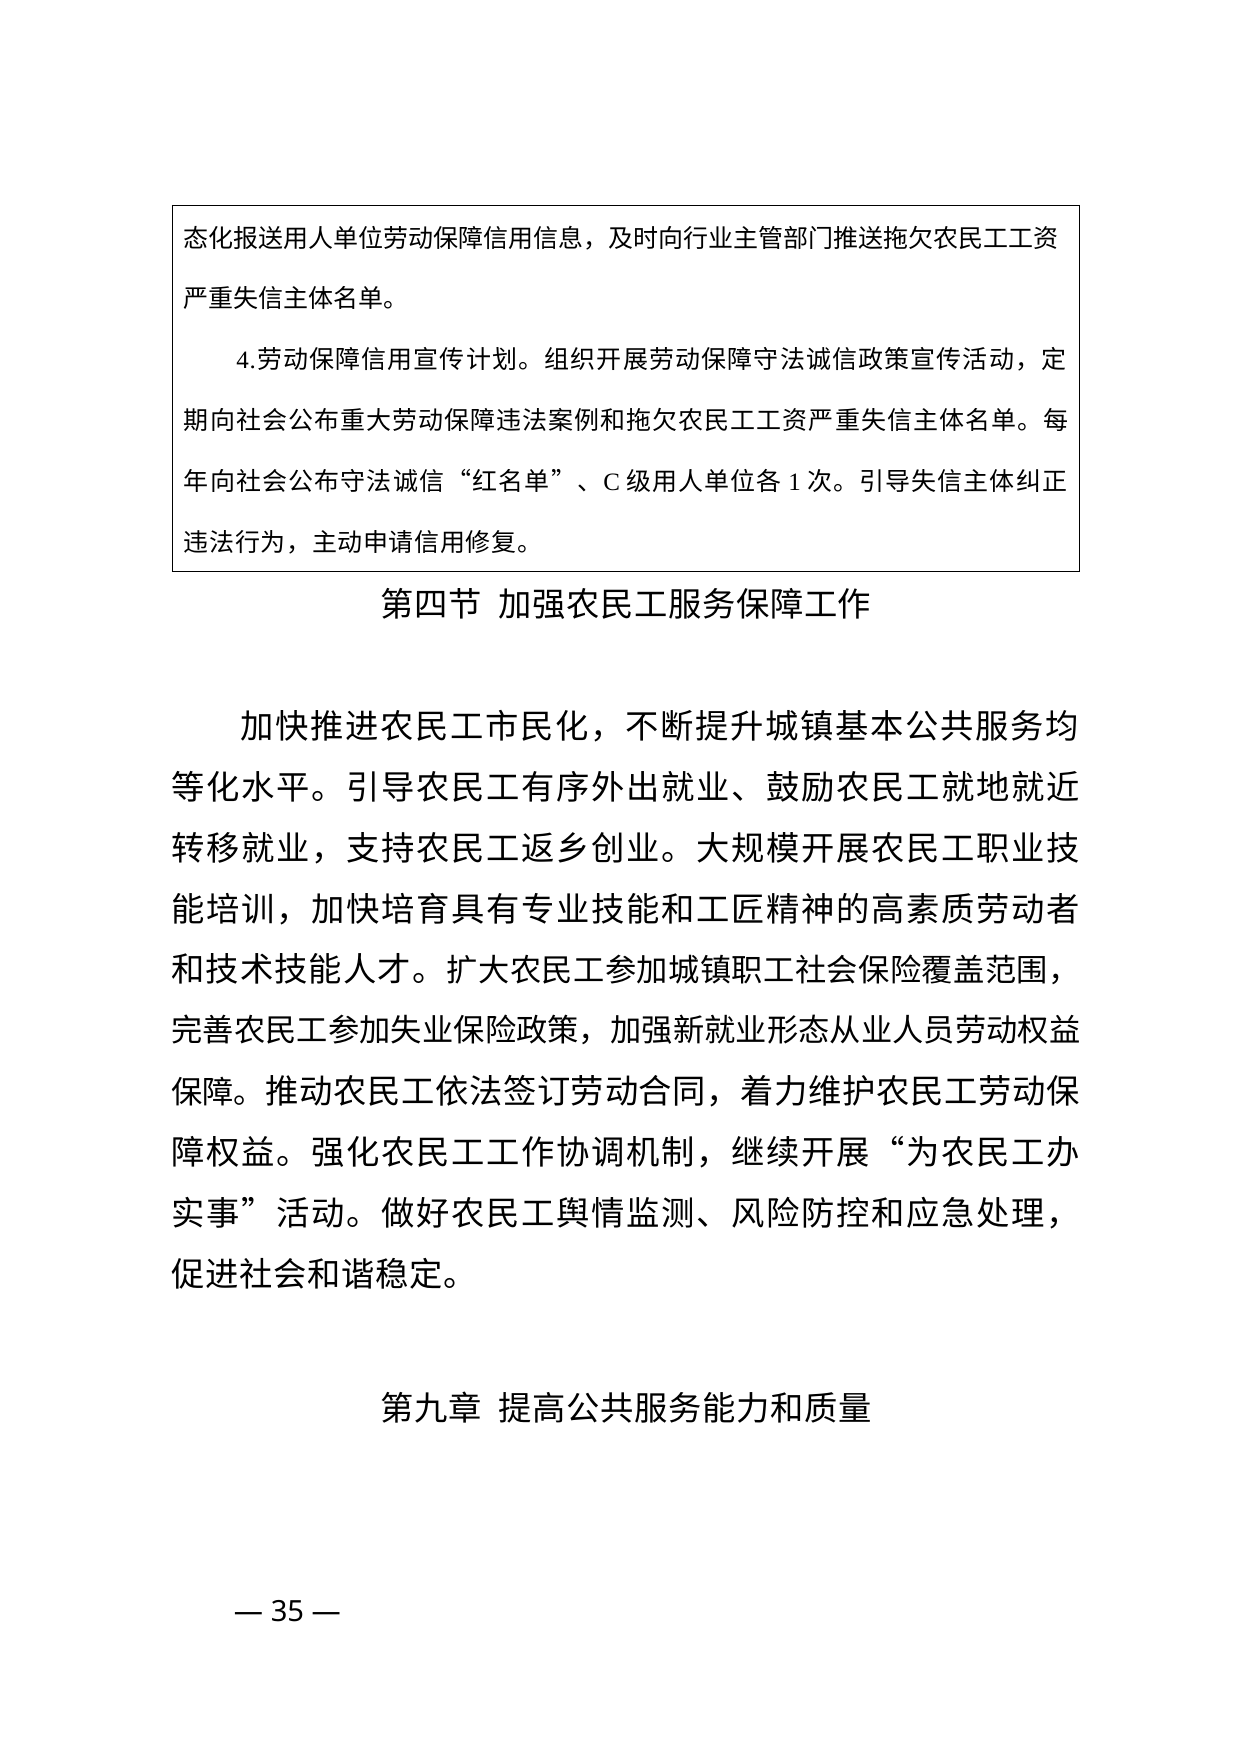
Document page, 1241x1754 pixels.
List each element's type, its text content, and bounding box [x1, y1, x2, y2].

text 加快推进农民工市民化，不断提升城镇基本公共服务均等化水平。引导农民工有序外出就业、鼓励农民工就地就近转移就业，支持农民工返乡创业。大规模开展农民工职业技能培训，加快培育具有专业技能和工匠精神的高素质劳动者和技术技能人才。扩大农民工参加城镇职工社会保险覆盖范围，完善农民工参加失业保险政策，加强新就业形态从业人员劳动权益保障。推动农民工依法签订劳动合同，着力维护农民工劳动保障权益。强化农民工工作协调机制，继续开展“为农民工办实事”活动。做好农民工舆情监测、风险防控和应急处理，促进社会和谐稳定。 [171, 693, 1081, 1302]
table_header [173, 206, 1079, 571]
text 第九章 提高公共服务能力和质量 [171, 1375, 1081, 1436]
text 第四节 加强农民工服务保障工作 [171, 572, 1081, 633]
